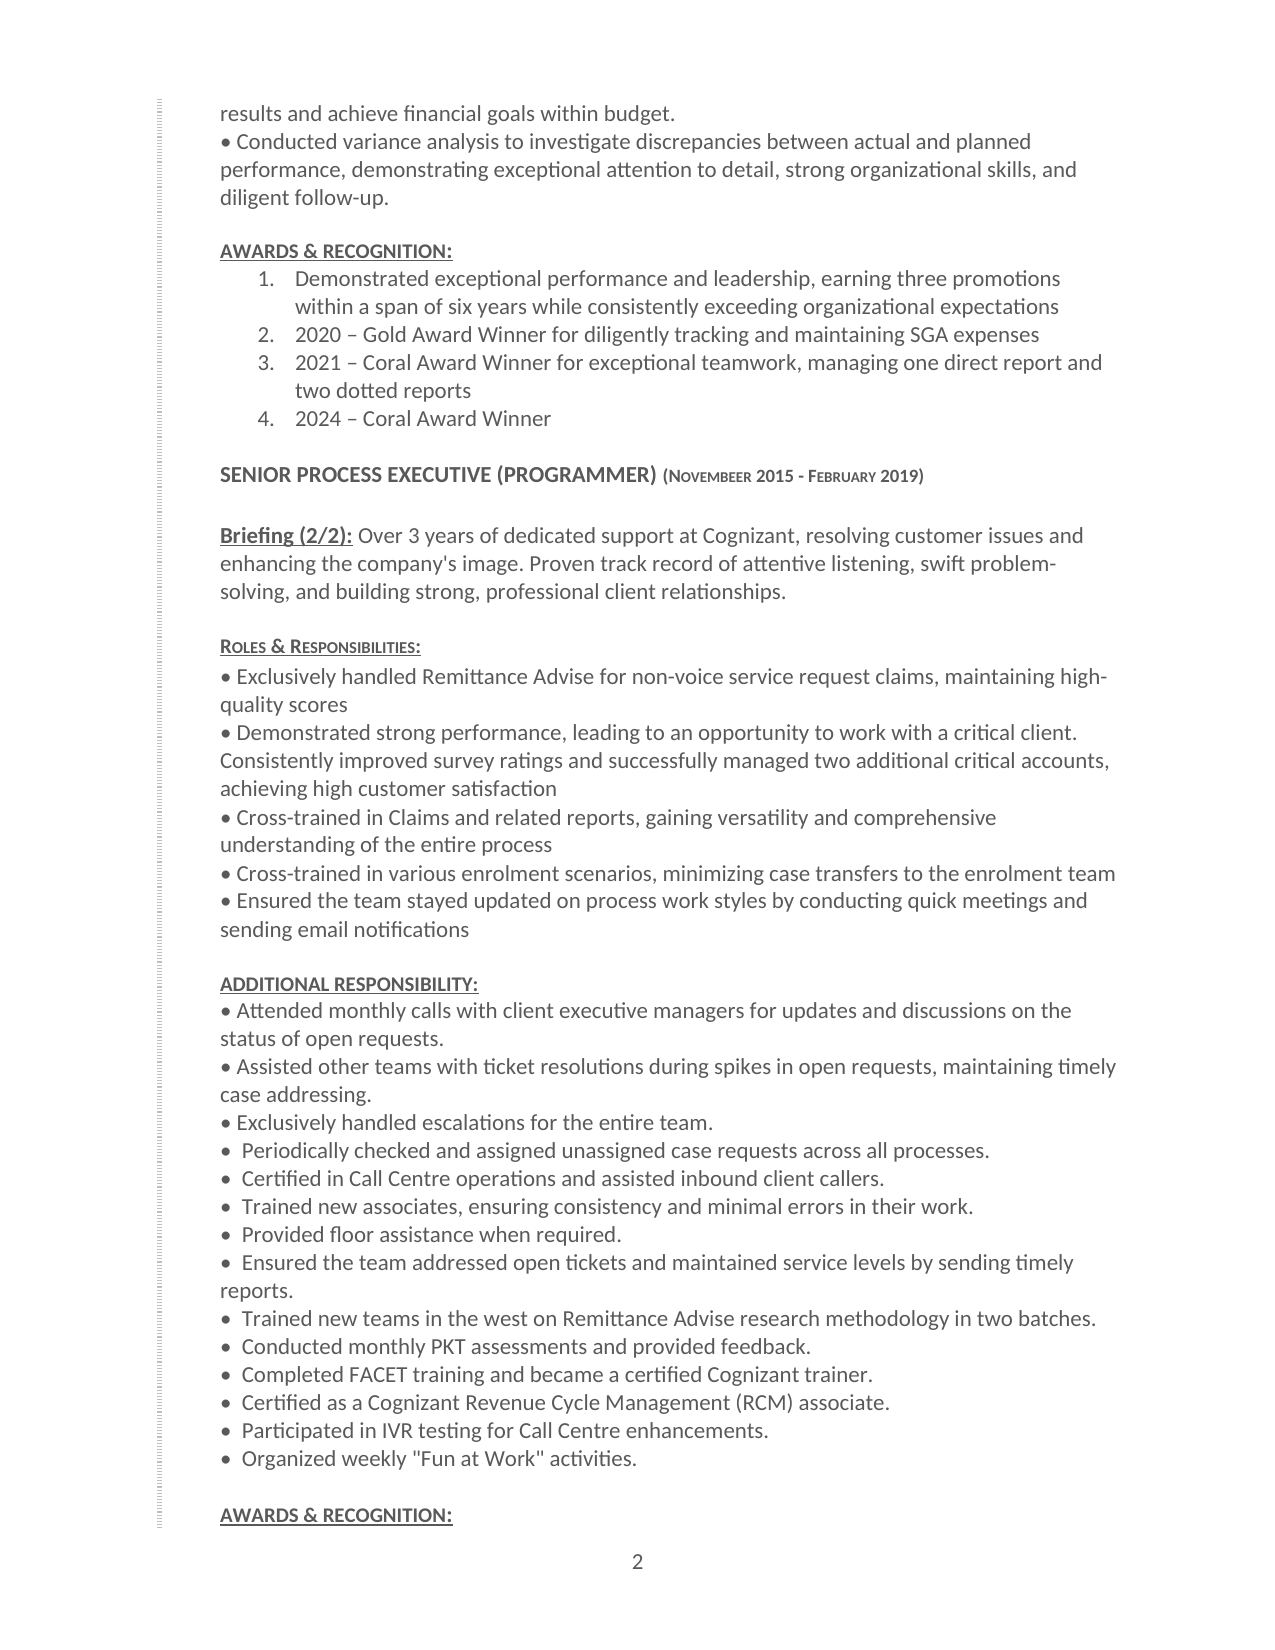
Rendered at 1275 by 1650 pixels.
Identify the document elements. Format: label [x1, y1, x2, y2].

table_header [160, 99, 1125, 1528]
